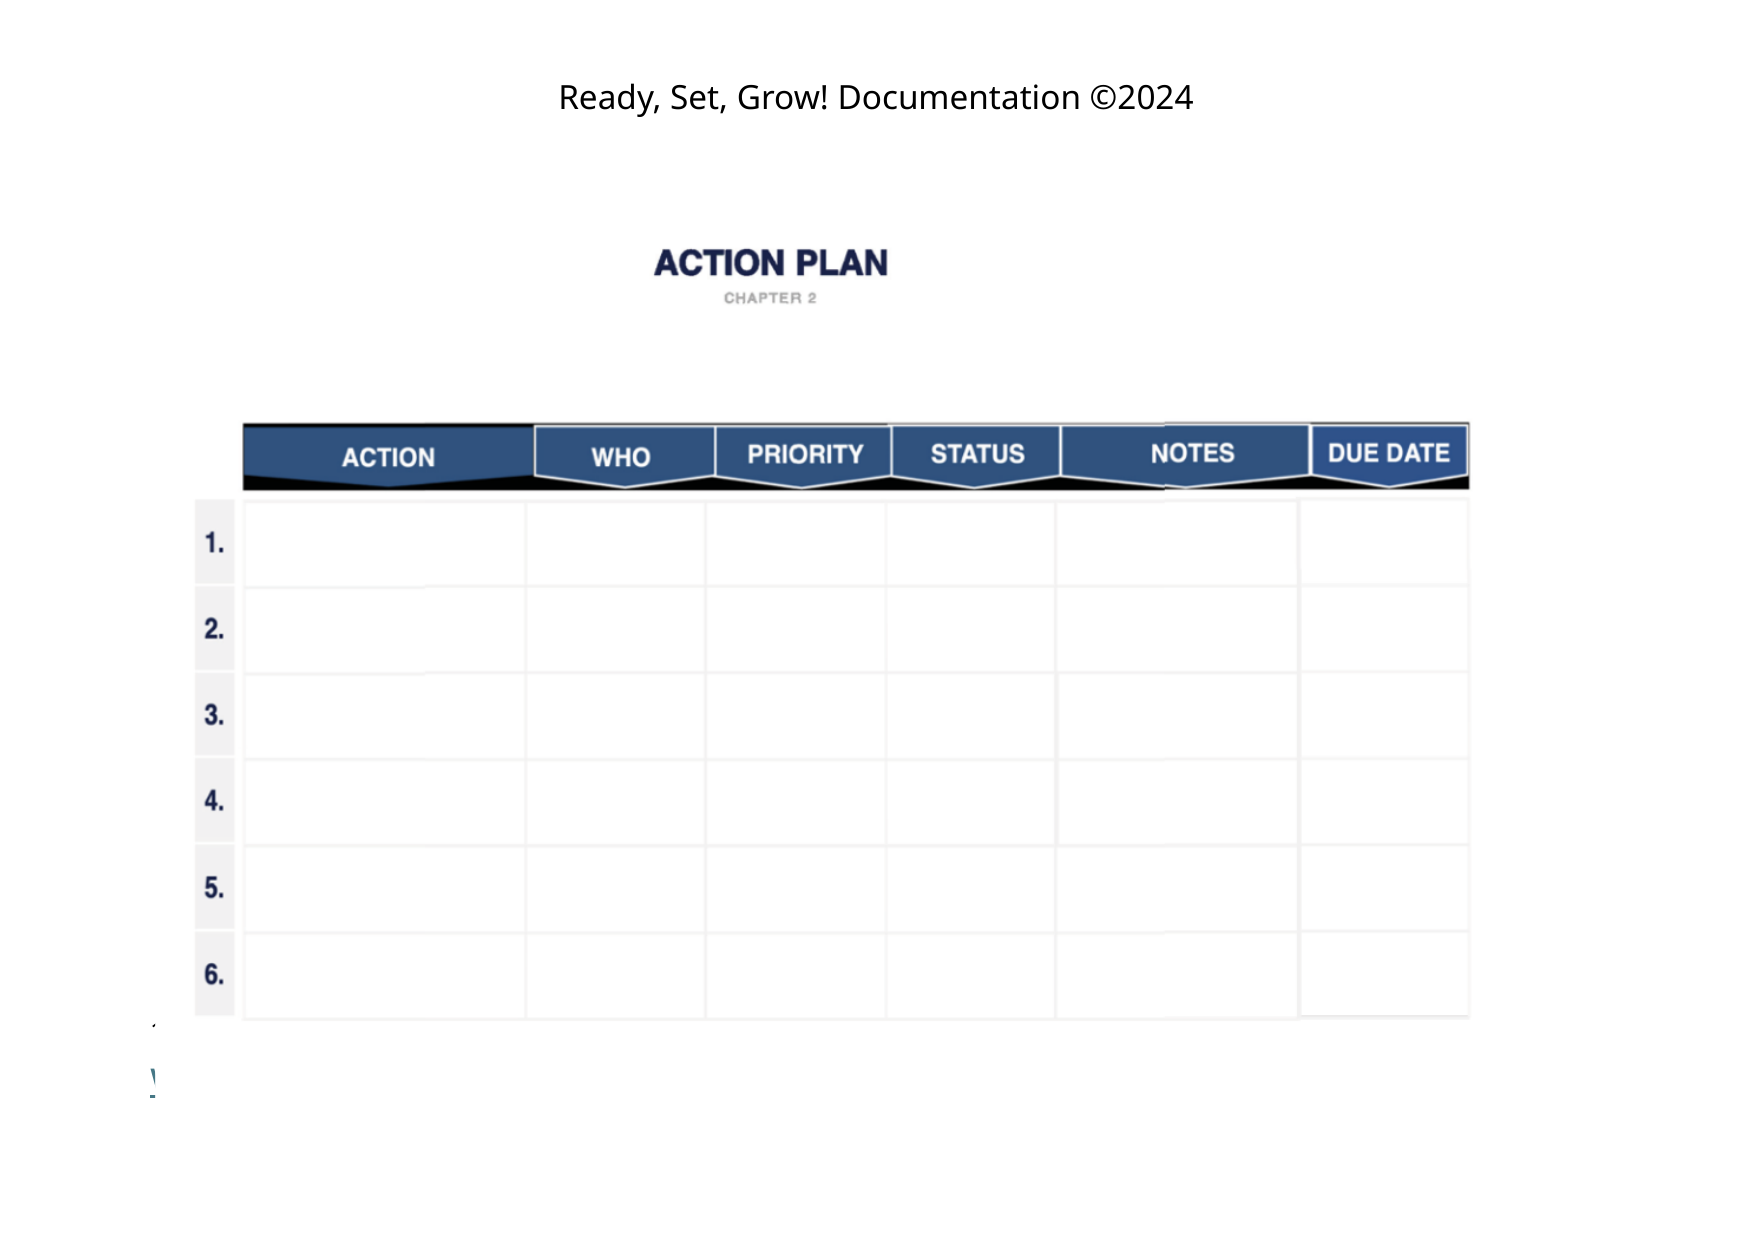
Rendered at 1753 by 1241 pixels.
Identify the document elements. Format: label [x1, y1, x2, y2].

picture [156, 152, 1500, 1184]
